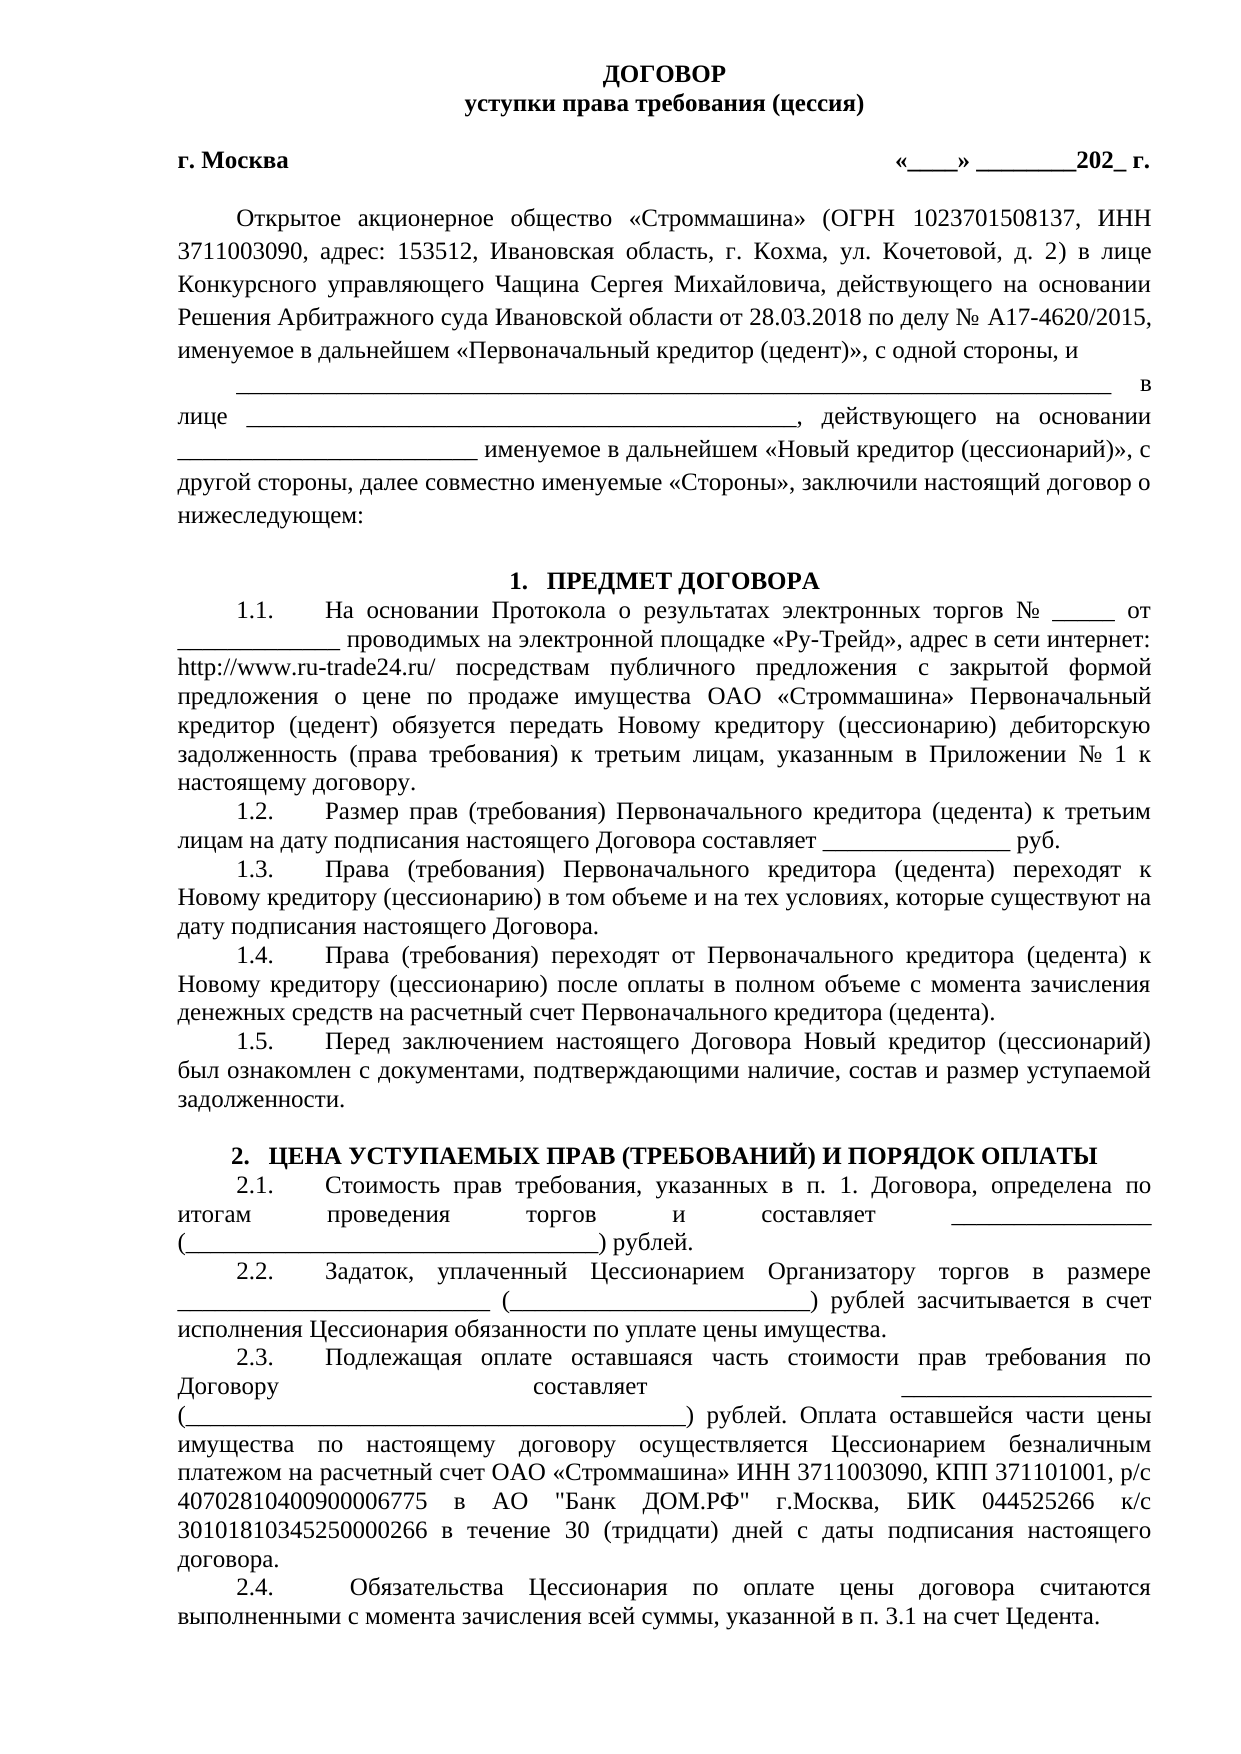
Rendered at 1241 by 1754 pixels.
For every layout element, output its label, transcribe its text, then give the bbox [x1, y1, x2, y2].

list Подлежащая оплате оставшаяся часть стоимости прав требования по Договору составляет ____________________ (________________________________________) рублей. Оплата оставшейся части цены имущества по настоящему договору осуществляется Цессионарием безналичным платежом на расчетный счет ОАО «Строммашина» ИНН 3711003090, КПП 371101001, р/с 40702810400900006775 в АО "Банк ДОМ.РФ" г.Москва, БИК 044525266 к/с 30101810345250000266 в течение 30 (тридцати) дней с даты подписания настоящего договора. [177, 1342, 1152, 1572]
list Размер прав (требования) Первоначального кредитора (цедента) к третьим лицам на дату подписания настоящего Договора составляет _______________ руб. [177, 796, 1152, 854]
list ПРЕДМЕТ ДОГОВОРА [177, 566, 1152, 595]
text ДОГОВОР [177, 59, 1152, 88]
list На основании Протокола о результатах электронных торгов № _____ от _____________ проводимых на электронной площадке «Ру-Трейд», адрес в сети интернет: http://www.ru-trade24.ru/ посредствам публичного предложения с закрытой формой предложения о цене по продаже имущества ОАО «Строммашина» Первоначальный кредитор (цедент) обязуется передать Новому кредитору (цессионарию) дебиторскую задолженность (права требования) к третьим лицам, указанным в Приложении № 1 к настоящему договору. [177, 595, 1152, 796]
list Права (требования) переходят от Первоначального кредитора (цедента) к Новому кредитору (цессионарию) после оплаты в полном объеме с момента зачисления денежных средств на расчетный счет Первоначального кредитора (цедента). [177, 940, 1152, 1026]
list Перед заключением настоящего Договора Новый кредитор (цессионарий) был ознакомлен с документами, подтверждающими наличие, состав и размер уступаемой задолженности. [177, 1026, 1152, 1112]
text Открытое акционерное общество «Строммашина» (ОГРН 1023701508137, ИНН 3711003090, адрес: 153512, Ивановская область, г. Кохма, ул. Кочетовой, д. 2) в лице Конкурсного управляющего Чащина Сергея Михайловича, действующего на основании Решения Арбитражного суда Ивановской области от 28.03.2018 по делу № А17-4620/2015, именуемое в дальнейшем «Первоначальный кредитор (цедент)», с одной стороны, и [177, 203, 1152, 364]
text уступки права требования (цессия) [177, 88, 1152, 117]
list Задаток, уплаченный Цессионарием Организатору торгов в размере _________________________ (________________________) рублей засчитывается в счет исполнения Цессионария обязанности по уплате цены имущества. [177, 1256, 1152, 1342]
list Обязательства Цессионария по оплате цены договора считаются выполненными с момента зачисления всей суммы, указанной в п. 3.1 на счет Цедента. [177, 1572, 1152, 1630]
list Права (требования) Первоначального кредитора (цедента) переходят к Новому кредитору (цессионарию) в том объеме и на тех условиях, которые существуют на дату подписания настоящего Договора. [177, 854, 1152, 940]
text ______________________________________________________________________ в лице ____________________________________________, действующего на основании ________________________ именуемое в дальнейшем «Новый кредитор (цессионарий)», с другой стороны, далее совместно именуемые «Стороны», заключили настоящий договор о нижеследующем: [177, 368, 1152, 529]
list Стоимость прав требования, указанных в п. 1. Договора, определена по итогам проведения торгов и составляет ________________ (_________________________________) рублей. [177, 1170, 1152, 1256]
list ЦЕНА УСТУПАЕМЫХ ПРАВ (ТРЕБОВАНИЙ) И ПОРЯДОК ОПЛАТЫ [177, 1141, 1152, 1170]
text г. Москва «____» ________202_ г. [177, 145, 1152, 174]
